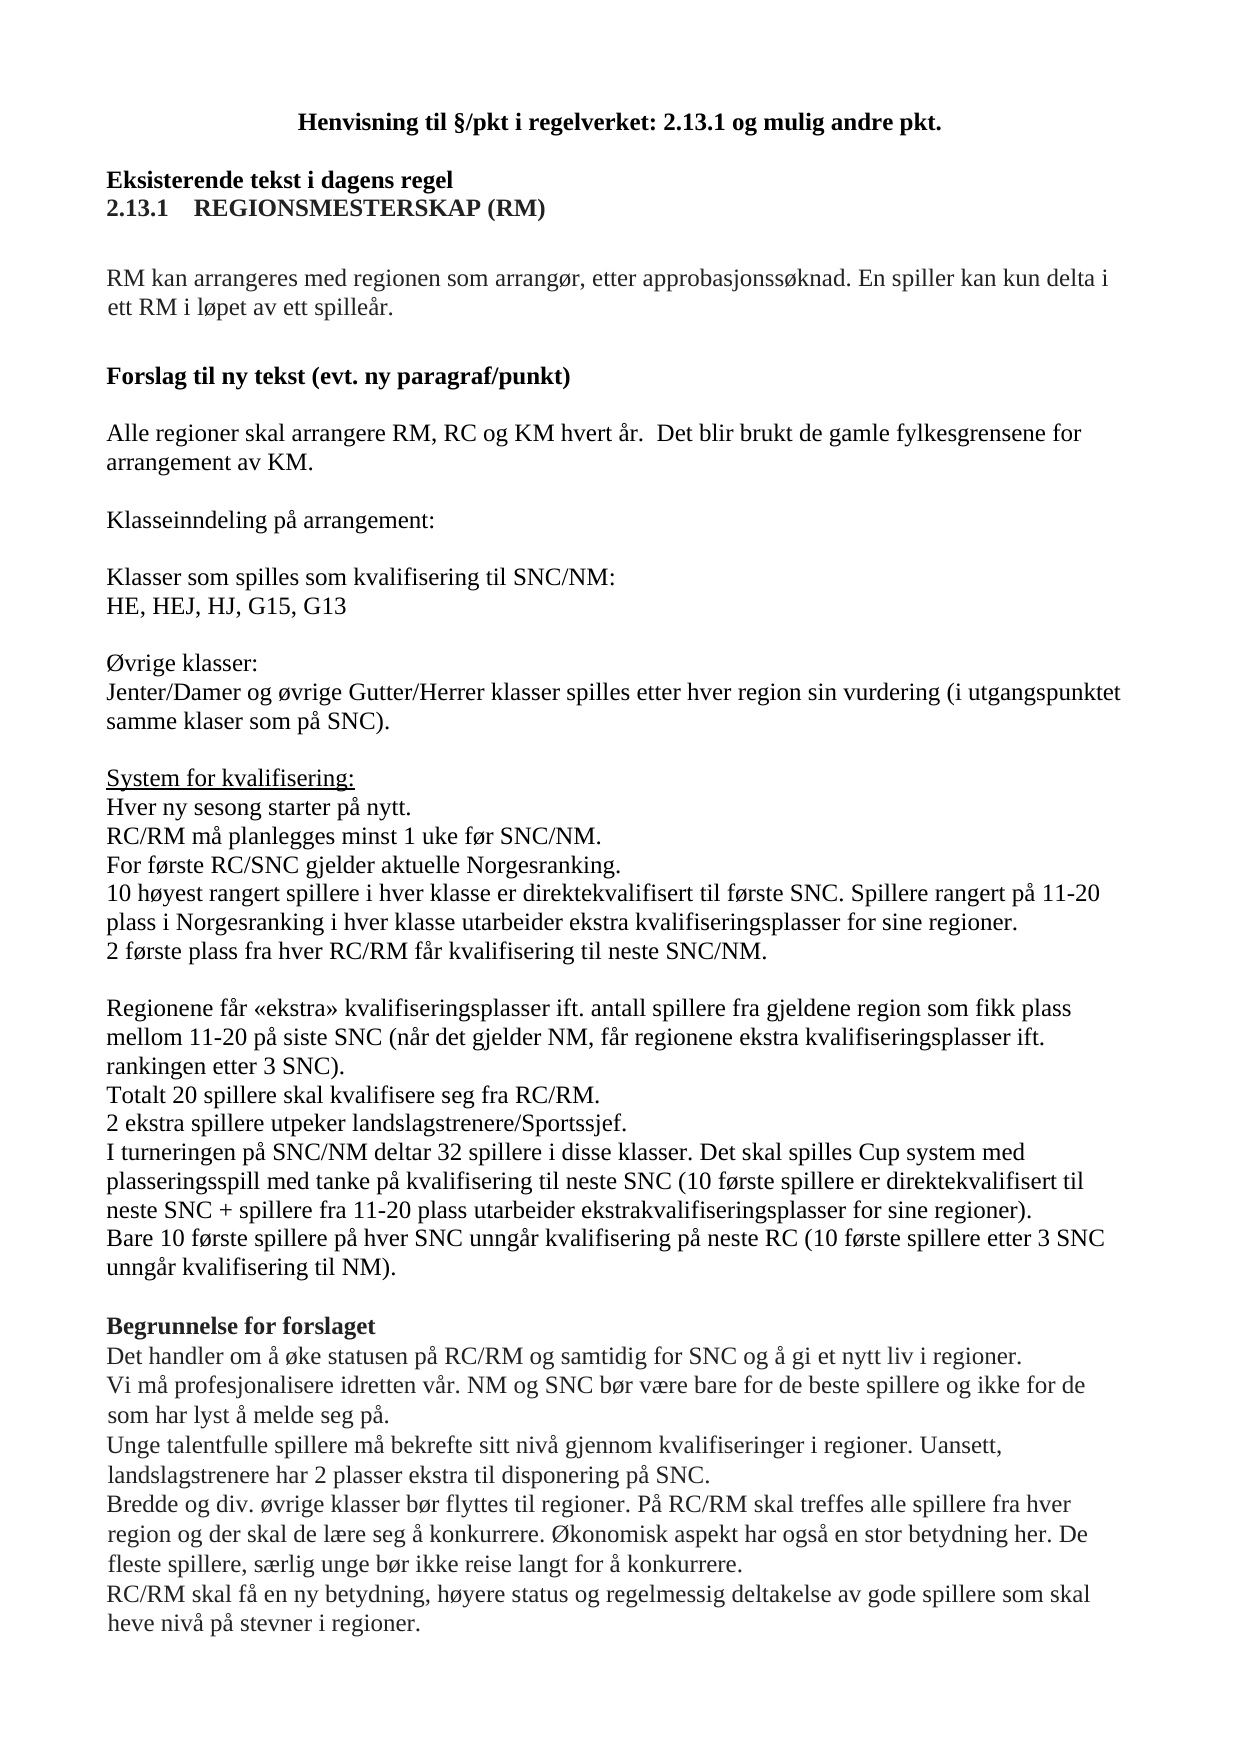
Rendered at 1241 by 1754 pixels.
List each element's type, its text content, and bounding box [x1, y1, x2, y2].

text RM kan arrangeres med regionen som arrangør, etter approbasjonssøknad. En spiller kan kun delta i ett RM i løpet av ett spilleår. [106, 263, 1133, 320]
text Henvisning til §/pkt i regelverket: 2.13.1 og mulig andre pkt. [106, 107, 1133, 165]
text 10 høyest rangert spillere i hver klasse er direktekvalifisert til første SNC. Spillere rangert på 11-20 plass i Norgesranking i hver klasse utarbeider ekstra kvalifiseringsplasser for sine regioner. [106, 878, 1133, 936]
text Alle regioner skal arrangere RM, RC og KM hvert år. Det blir brukt de gamle fylkesgrensene for arrangement av KM. [106, 418, 1133, 476]
text Jenter/Damer og øvrige Gutter/Herrer klasser spilles etter hver region sin vurdering (i utgangspunktet samme klaser som på SNC). [106, 677, 1133, 735]
text Unge talentfulle spillere må bekrefte sitt nivå gjennom kvalifiseringer i regioner. Uansett, landslagstrenere har 2 plasser ekstra til disponering på SNC. [106, 1430, 1133, 1488]
text I turneringen på SNC/NM deltar 32 spillere i disse klasser. Det skal spilles Cup system med plasseringsspill med tanke på kvalifisering til neste SNC (10 første spillere er direktekvalifisert til neste SNC + spillere fra 11-20 plass utarbeider ekstrakvalifiseringsplasser for sine regioner). [106, 1137, 1133, 1223]
text Det handler om å øke statusen på RC/RM og samtidig for SNC og å gi et nytt liv i regioner. [106, 1341, 1133, 1369]
text HE, HEJ, HJ, G15, G13 [106, 591, 1133, 620]
text Bredde og div. øvrige klasser bør flyttes til regioner. På RC/RM skal treffes alle spillere fra hver region og der skal de lære seg å konkurrere. Økonomisk aspekt har også en stor betydning her. De fleste spillere, særlig unge bør ikke reise langt for å konkurrere. [106, 1489, 1133, 1577]
text Bare 10 første spillere på hver SNC unngår kvalifisering på neste RC (10 første spillere etter 3 SNC unngår kvalifisering til NM). [106, 1223, 1133, 1281]
text For første RC/SNC gjelder aktuelle Norgesranking. [106, 850, 1133, 878]
text Forslag til ny tekst (evt. ny paragraf/punkt) [106, 361, 1133, 390]
text Totalt 20 spillere skal kvalifisere seg fra RC/RM. [106, 1080, 1133, 1108]
text RC/RM skal få en ny betydning, høyere status og regelmessig deltakelse av gode spillere som skal heve nivå på stevner i regioner. [106, 1579, 1133, 1637]
text Begrunnelse for forslaget [106, 1311, 1133, 1339]
text System for kvalifisering: [106, 763, 1133, 792]
text Øvrige klasser: [106, 648, 1133, 677]
text Regionene får «ekstra» kvalifiseringsplasser ift. antall spillere fra gjeldene region som fikk plass mellom 11-20 på siste SNC (når det gjelder NM, får regionene ekstra kvalifiseringsplasser ift. rankingen etter 3 SNC). [106, 993, 1133, 1080]
text Vi må profesjonalisere idretten vår. NM og SNC bør være bare for de beste spillere og ikke for de som har lyst å melde seg på. [106, 1371, 1133, 1429]
text 2 første plass fra hver RC/RM får kvalifisering til neste SNC/NM. [106, 936, 1133, 965]
text RC/RM må planlegges minst 1 uke før SNC/NM. [106, 821, 1133, 850]
text Klasseinndeling på arrangement: [106, 505, 1133, 533]
text Eksisterende tekst i dagens regel [106, 165, 1133, 193]
text Hver ny sesong starter på nytt. [106, 792, 1133, 821]
text Klasser som spilles som kvalifisering til SNC/NM: [106, 562, 1133, 591]
text 2.13.1 REGIONSMESTERSKAP (RM) [106, 193, 1133, 222]
text 2 ekstra spillere utpeker landslagstrenere/Sportssjef. [106, 1108, 1133, 1137]
